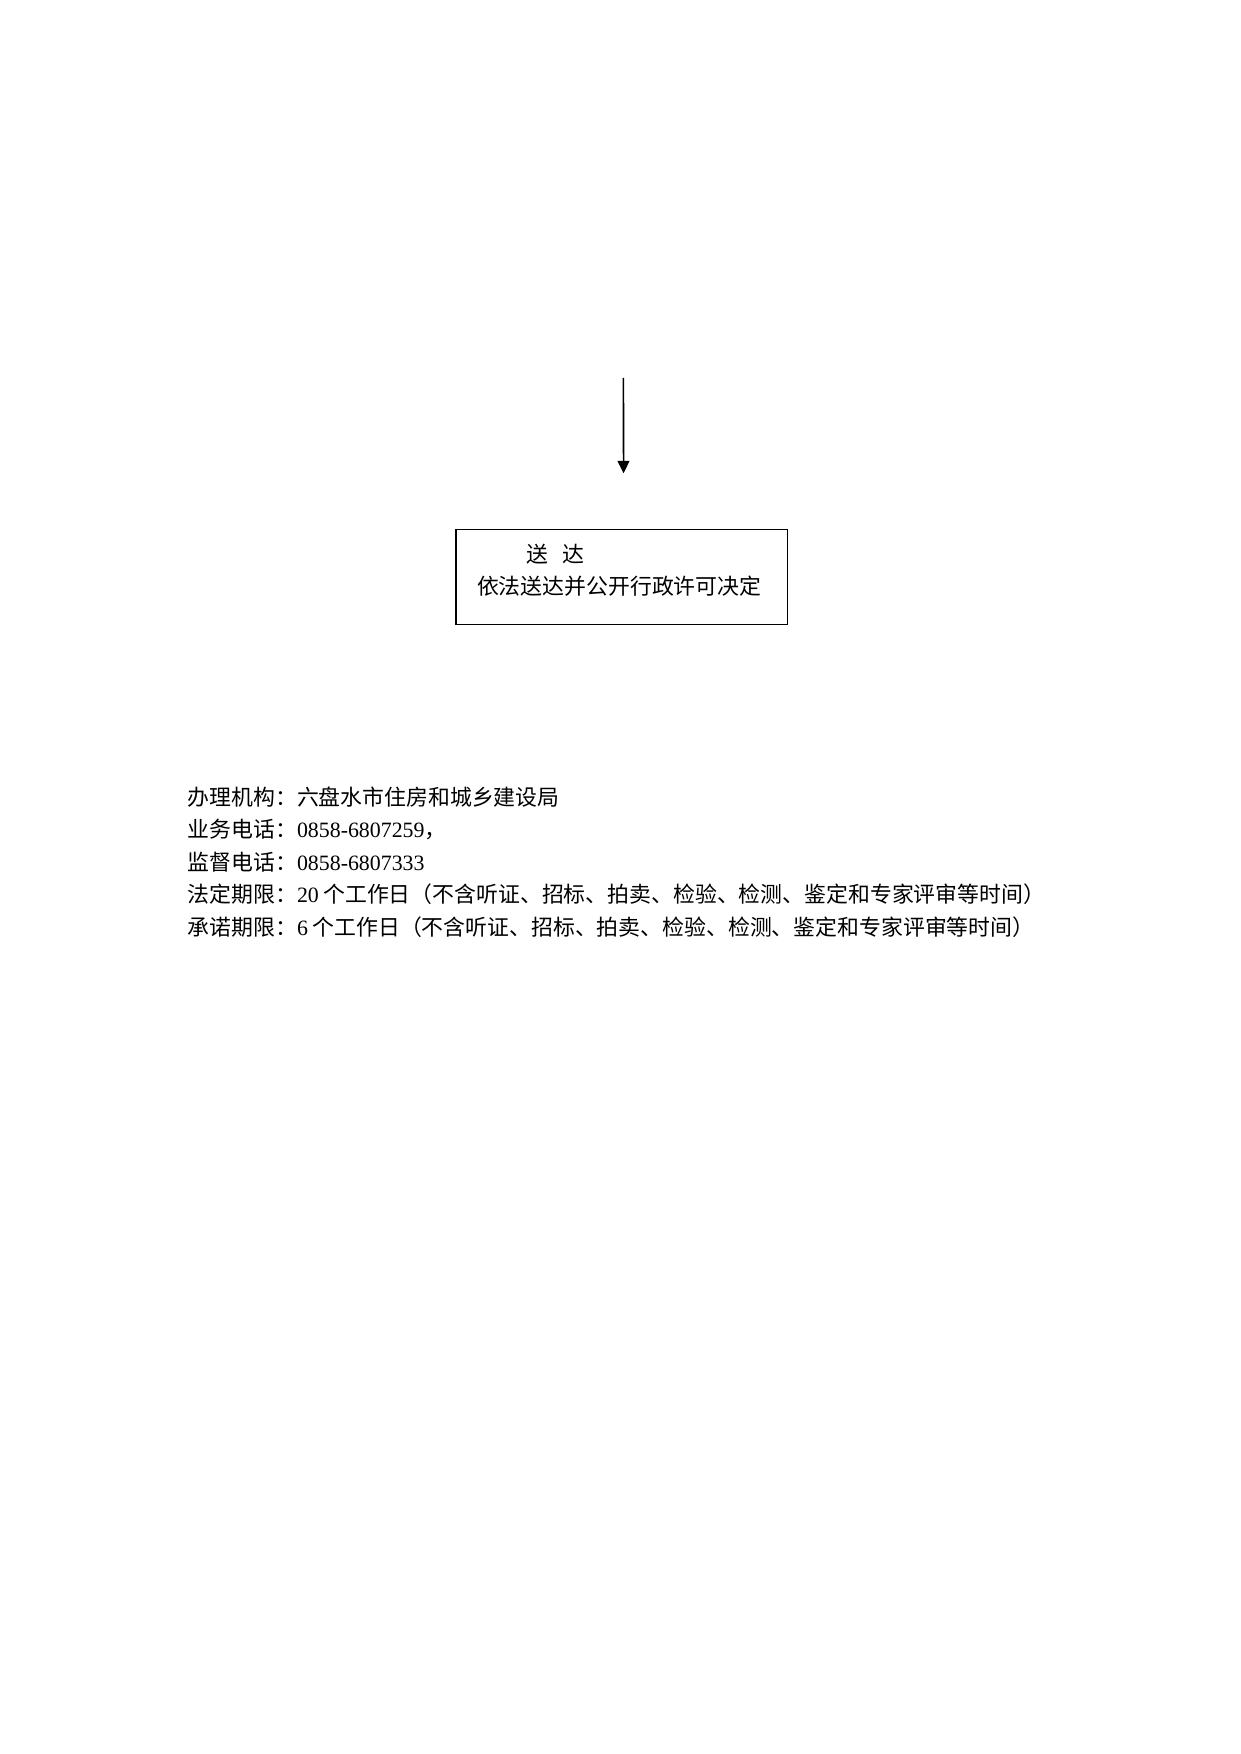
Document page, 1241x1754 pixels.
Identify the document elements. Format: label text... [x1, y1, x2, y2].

text 法定期限：20个工作日（不含听证、招标、拍卖、检验、检测、鉴定和专家评审等时间） [187, 877, 1053, 909]
text 办理机构：六盘水市住房和城乡建设局 [187, 779, 1053, 812]
text 业务电话：0858-6807259， [187, 812, 1053, 844]
text 监督电话：0858-6807333 [187, 844, 1053, 877]
text 承诺期限：6个工作日（不含听证、招标、拍卖、检验、检测、鉴定和专家评审等时间） [187, 909, 1053, 942]
